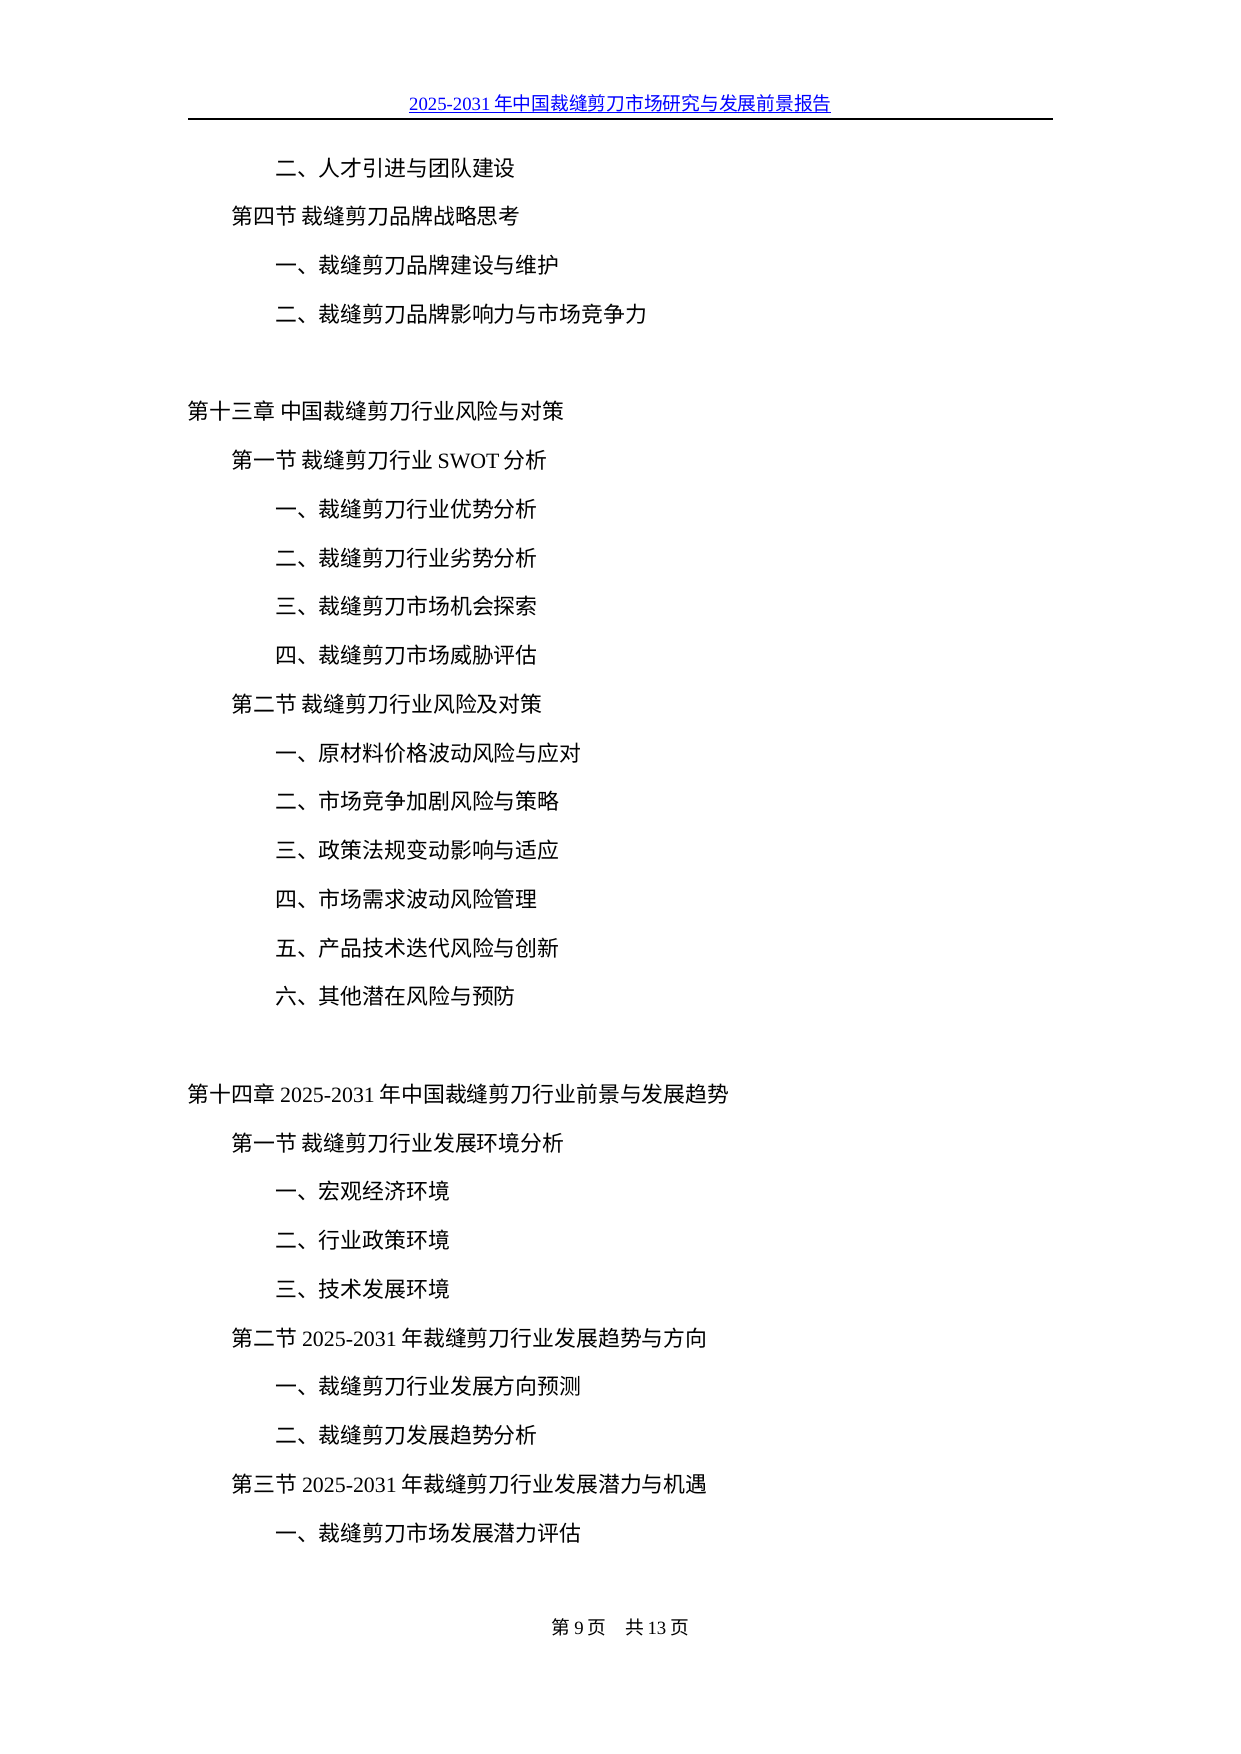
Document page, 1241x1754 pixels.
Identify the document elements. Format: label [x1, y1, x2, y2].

text [187, 150, 1053, 1548]
